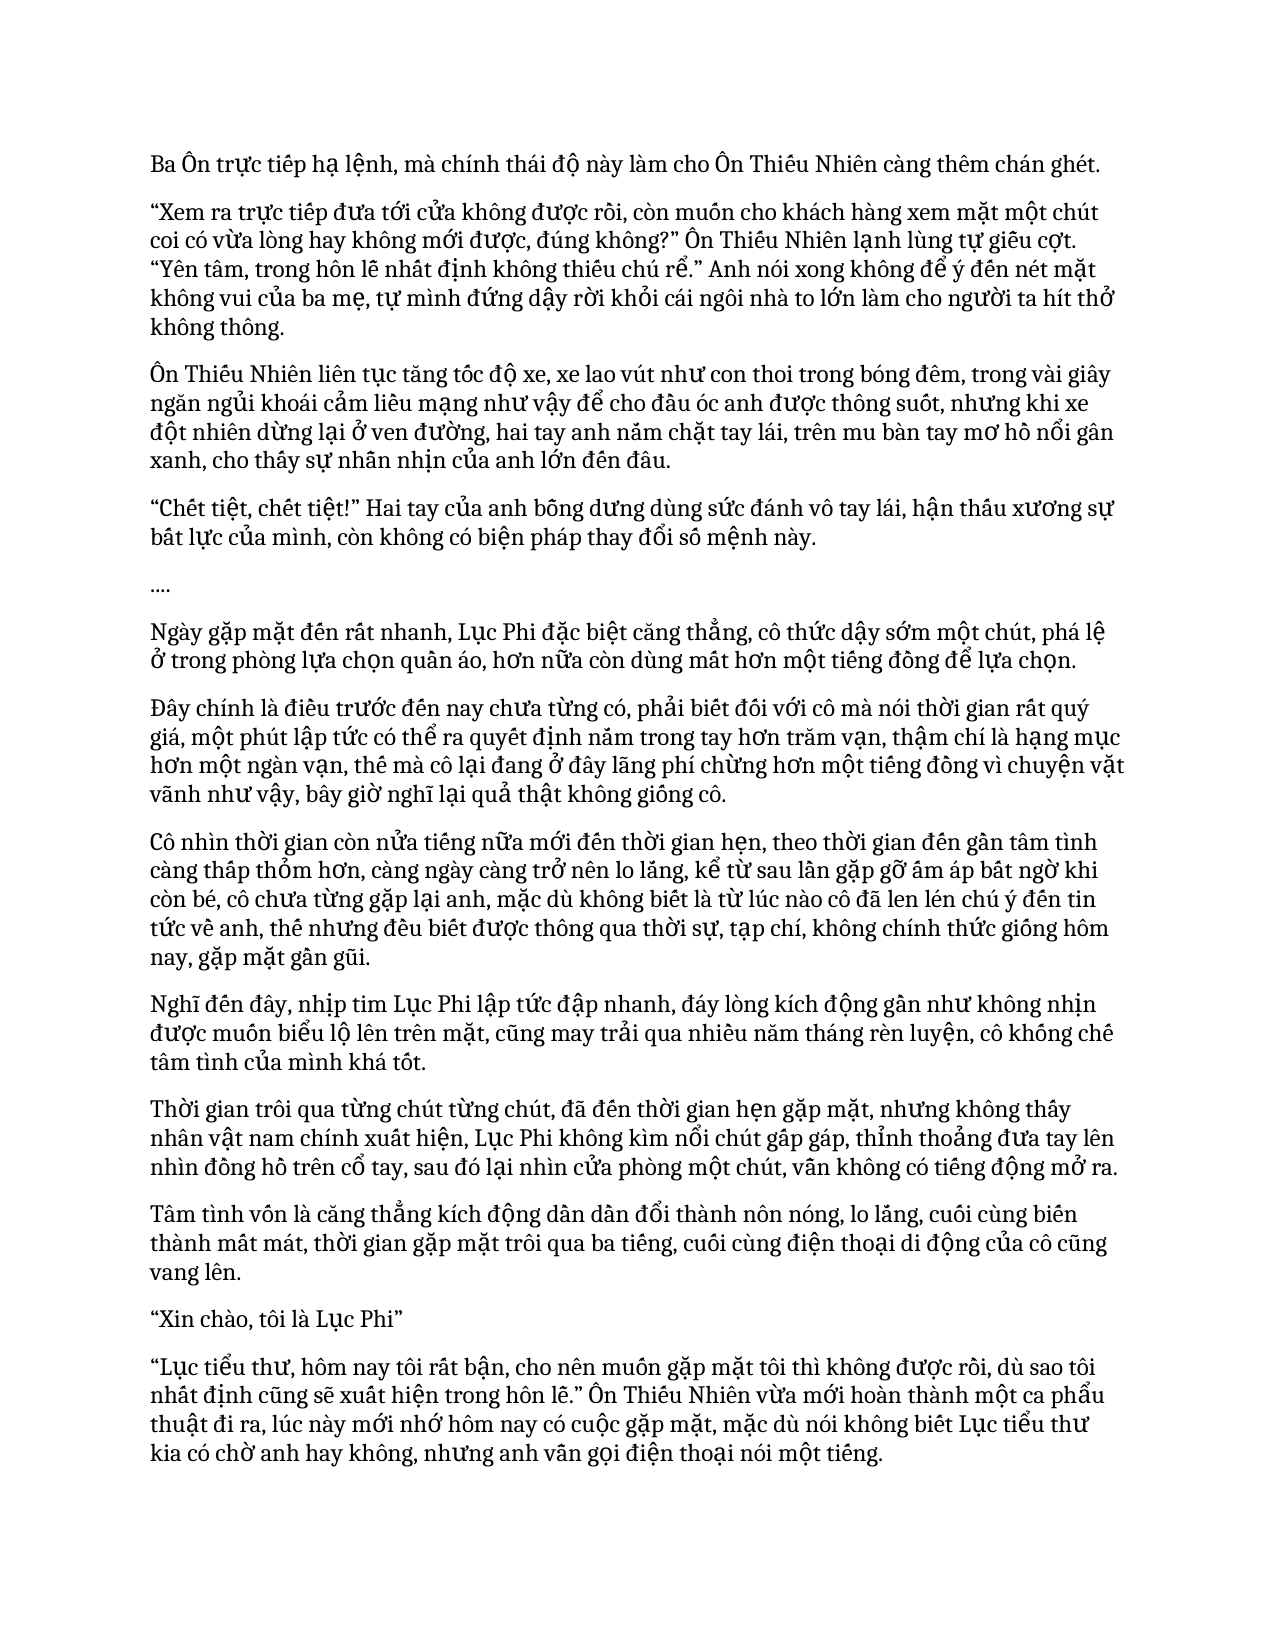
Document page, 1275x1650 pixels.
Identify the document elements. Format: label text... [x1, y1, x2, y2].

text “Chết tiệt, chết tiệt!” Hai tay của anh bỗng dưng dùng sức đánh vô tay lái, hận thấu xương sự bất lực của mình, còn không có biện pháp thay đổi số mệnh này. [150, 494, 1125, 551]
text Tâm tình vốn là căng thẳng kích động dần dần đổi thành nôn nóng, lo lắng, cuối cùng biến thành mất mát, thời gian gặp mặt trôi qua ba tiếng, cuối cùng điện thoại di động của cô cũng vang lên. [150, 1200, 1125, 1286]
text “Xem ra trực tiếp đưa tới cửa không được rồi, còn muốn cho khách hàng xem mặt một chút coi có vừa lòng hay không mới được, đúng không?” Ôn Thiếu Nhiên lạnh lùng tự giễu cợt. “Yên tâm, trong hôn lễ nhất định không thiếu chú rể.” Anh nói xong không để ý đến nét mặt không vui của ba mẹ, tự mình đứng dậy rời khỏi cái ngôi nhà to lớn làm cho người ta hít thở không thông. [150, 197, 1125, 341]
text Ba Ôn trực tiếp hạ lệnh, mà chính thái độ này làm cho Ôn Thiếu Nhiên càng thêm chán ghét. [150, 150, 1125, 179]
text “Xin chào, tôi là Lục Phi” [150, 1305, 1125, 1334]
text Thời gian trôi qua từng chút từng chút, đã đến thời gian hẹn gặp mặt, nhưng không thấy nhân vật nam chính xuất hiện, Lục Phi không kìm nổi chút gấp gáp, thỉnh thoảng đưa tay lên nhìn đồng hồ trên cổ tay, sau đó lại nhìn cửa phòng một chút, vẫn không có tiếng động mở ra. [150, 1095, 1125, 1181]
text “Lục tiểu thư, hôm nay tôi rất bận, cho nên muốn gặp mặt tôi thì không được rồi, dù sao tôi nhất định cũng sẽ xuất hiện trong hôn lễ.” Ôn Thiếu Nhiên vừa mới hoàn thành một ca phẩu thuật đi ra, lúc này mới nhớ hôm nay có cuộc gặp mặt, mặc dù nói không biết Lục tiểu thư kia có chờ anh hay không, nhưng anh vẫn gọi điện thoại nói một tiếng. [150, 1352, 1125, 1467]
text Đây chính là điều trước đến nay chưa từng có, phải biết đối với cô mà nói thời gian rất quý giá, một phút lập tức có thể ra quyết định nắm trong tay hơn trăm vạn, thậm chí là hạng mục hơn một ngàn vạn, thế mà cô lại đang ở đây lãng phí chừng hơn một tiếng đồng vì chuyện vặt vãnh như vậy, bây giờ nghĩ lại quả thật không giống cô. [150, 694, 1125, 809]
text Ngày gặp mặt đến rất nhanh, Lục Phi đặc biệt căng thẳng, cô thức dậy sớm một chút, phá lệ ở trong phòng lựa chọn quần áo, hơn nữa còn dùng mất hơn một tiếng đồng để lựa chọn. [150, 617, 1125, 675]
text Cô nhìn thời gian còn nửa tiếng nữa mới đến thời gian hẹn, theo thời gian đến gần tâm tình càng thấp thỏm hơn, càng ngày càng trở nên lo lắng, kể từ sau lần gặp gỡ ấm áp bất ngờ khi còn bé, cô chưa từng gặp lại anh, mặc dù không biết là từ lúc nào cô đã len lén chú ý đến tin tức về anh, thế nhưng đều biết được thông qua thời sự, tạp chí, không chính thức giống hôm nay, gặp mặt gần gũi. [150, 827, 1125, 971]
text Nghĩ đến đây, nhịp tim Lục Phi lập tức đập nhanh, đáy lòng kích động gần như không nhịn được muốn biểu lộ lên trên mặt, cũng may trải qua nhiều năm tháng rèn luyện, cô khống chế tâm tình của mình khá tốt. [150, 990, 1125, 1076]
text .... [150, 570, 1125, 599]
text Ôn Thiếu Nhiên liên tục tăng tốc độ xe, xe lao vút như con thoi trong bóng đêm, trong vài giây ngăn ngủi khoái cảm liều mạng như vậy để cho đầu óc anh được thông suốt, nhưng khi xe đột nhiên dừng lại ở ven đường, hai tay anh nắm chặt tay lái, trên mu bàn tay mơ hồ nổi gân xanh, cho thấy sự nhẫn nhịn của anh lớn đến đâu. [150, 360, 1125, 475]
